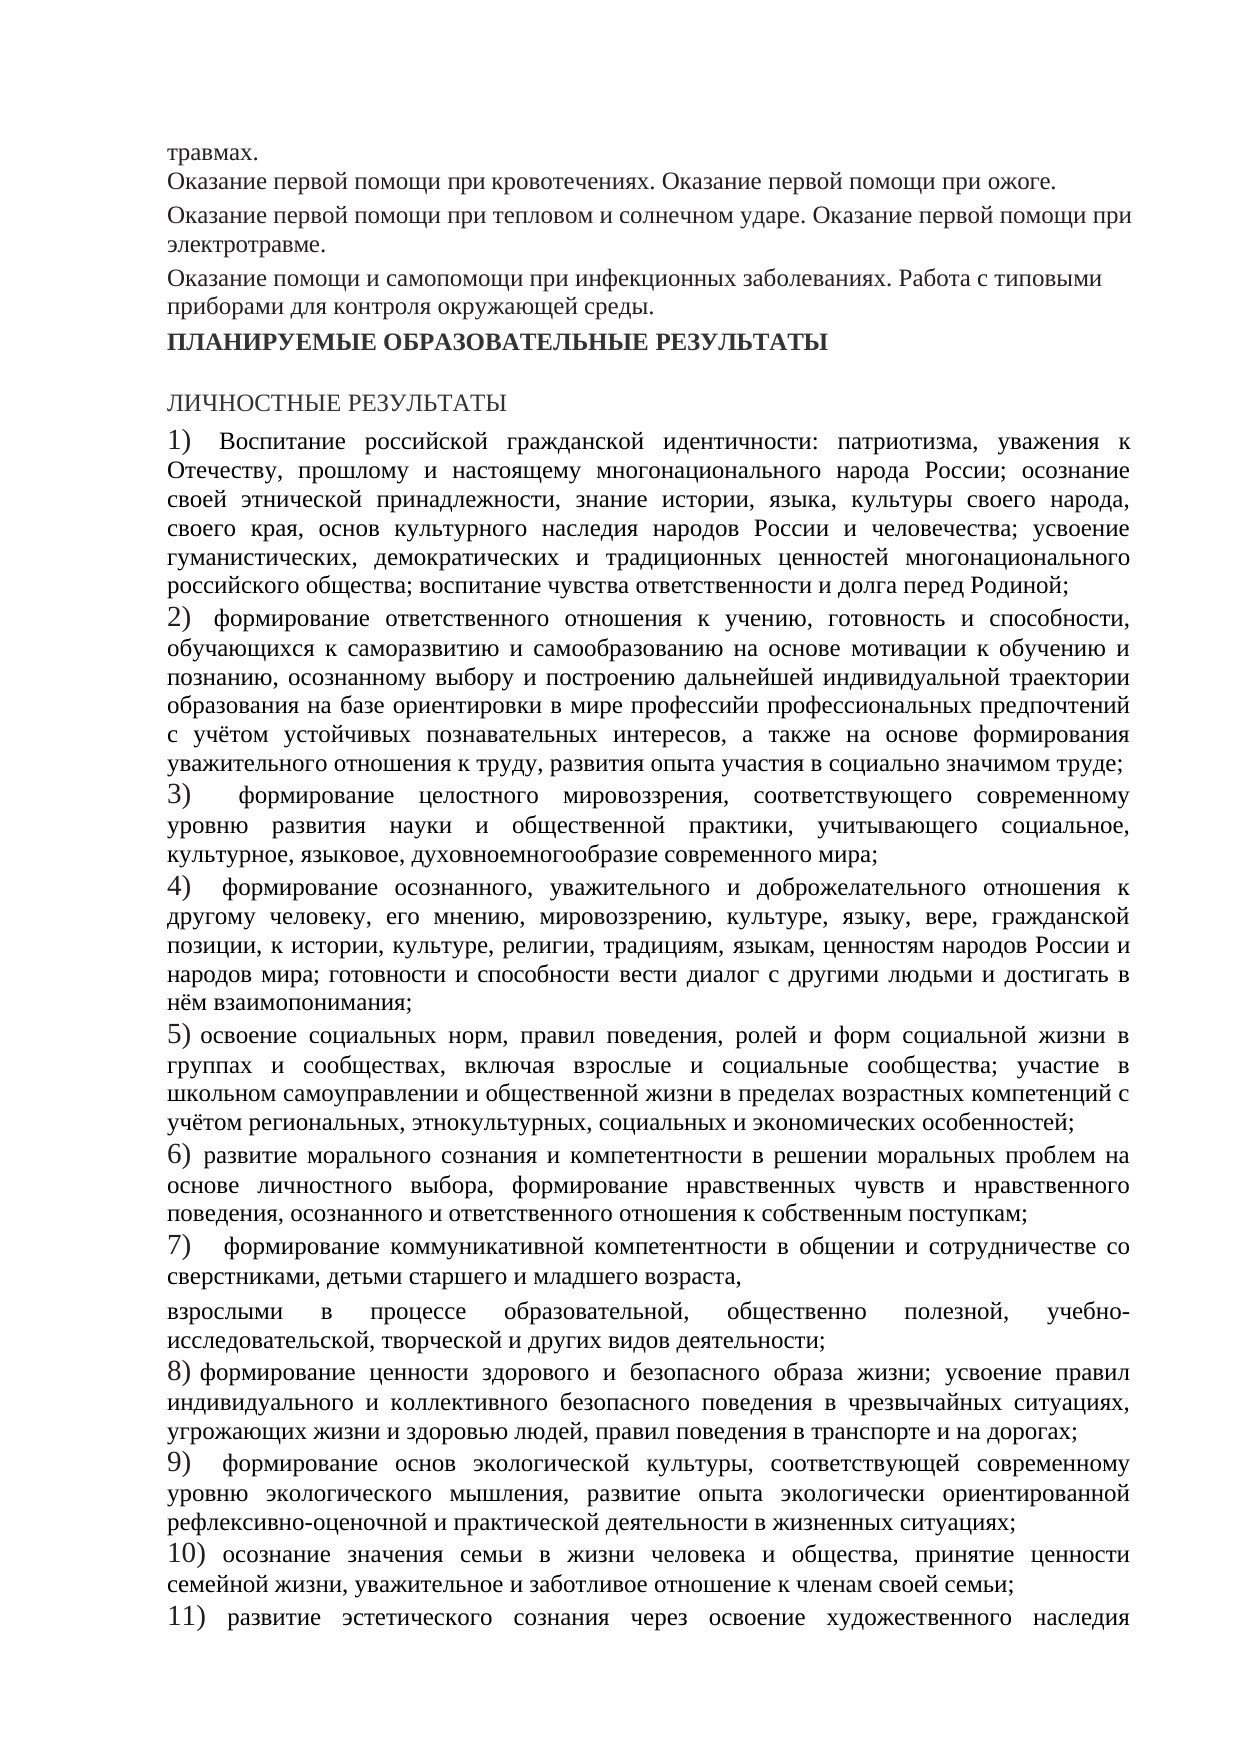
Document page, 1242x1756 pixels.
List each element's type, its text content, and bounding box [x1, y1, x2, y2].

list освоение социальных норм, правил поведения, ролей и форм социальной жизни в группах и сообществах, включая взрослые и социальные сообщества; участие в школьном самоуправлении и общественной жизни в пределах возрастных компетенций с учётом региональных, этнокультурных, социальных и экономических особенностей; [167, 1016, 1131, 1136]
list развитие морального сознания и компетентности в решении моральных проблем на основе личностного выбора, формирование нравственных чувств и нравственного поведения, осознанного и ответственного отношения к собственным поступкам; [167, 1136, 1131, 1227]
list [167, 1598, 1131, 1631]
subtitle ПЛАНИРУЕМЫЕ ОБРАЗОВАТЕЛЬНЫЕ РЕЗУЛЬТАТЫ [167, 327, 1177, 356]
text Оказание помощи и самопомощи при инфекционных заболеваниях. Работа с типовыми приборами для контроля окружающей среды. [167, 263, 1177, 320]
text Оказание первой помощи при кровотечениях. Оказание первой помощи при ожоге. [167, 166, 1177, 195]
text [167, 137, 1122, 166]
list формирование ответственного отношения к учению, готовность и способности, обучающихся к саморазвитию и самообразованию на основе мотивации к обучению и познанию, осознанному выбору и построению дальнейшей индивидуальной траектории образования на базе ориентировки в мире профессийи профессиональных предпочтений с учётом устойчивых познавательных интересов, а также на основе формирования уважительного отношения к труду, развития опыта участия в социально значимом труде; [167, 599, 1131, 777]
text взрослыми в процессе образовательной, общественно полезной, учебно- исследовательской, творческой и других видов деятельности; [167, 1296, 1131, 1353]
list формирование коммуникативной компетентности в общении и сотрудничестве со сверстниками, детьми старшего и младшего возраста, [167, 1227, 1131, 1289]
text ЛИЧНОСТНЫЕ РЕЗУЛЬТАТЫ [167, 388, 1177, 417]
list формирование осознанного, уважительного и доброжелательного отношения к другому человеку, его мнению, мировоззрению, культуре, языку, вере, гражданской позиции, к истории, культуре, религии, традициям, языкам, ценностям народов России и народов мира; готовности и способности вести диалог с другими людьми и достигать в нём взаимопонимания; [167, 868, 1131, 1016]
list формирование ценности здорового и безопасного образа жизни; усвоение правил индивидуального и коллективного безопасного поведения в чрезвычайных ситуациях, угрожающих жизни и здоровью людей, правил поведения в транспорте и на дорогах; [167, 1353, 1131, 1444]
list формирование целостного мировоззрения, соответствующего современному уровню развития науки и общественной практики, учитывающего социальное, культурное, языковое, духовноемногообразие современного мира; [167, 777, 1131, 868]
list формирование основ экологической культуры, соответствующей современному уровню экологического мышления, развитие опыта экологически ориентированной рефлексивно-оценочной и практической деятельности в жизненных ситуациях; [167, 1444, 1131, 1536]
list Воспитание российской гражданской идентичности: патриотизма, уважения к Отечеству, прошлому и настоящему многонационального народа России; осознание своей этнической принадлежности, знание истории, языка, культуры своего народа, своего края, основ культурного наследия народов России и человечества; усвоение гуманистических, демократических и традиционных ценностей многонационального российского общества; воспитание чувства ответственности и долга перед Родиной; [167, 422, 1131, 599]
text Оказание первой помощи при тепловом и солнечном ударе. Оказание первой помощи при электротравме. [167, 200, 1177, 258]
list осознание значения семьи в жизни человека и общества, принятие ценности семейной жизни, уважительное и заботливое отношение к членам своей семьи; [167, 1536, 1131, 1598]
